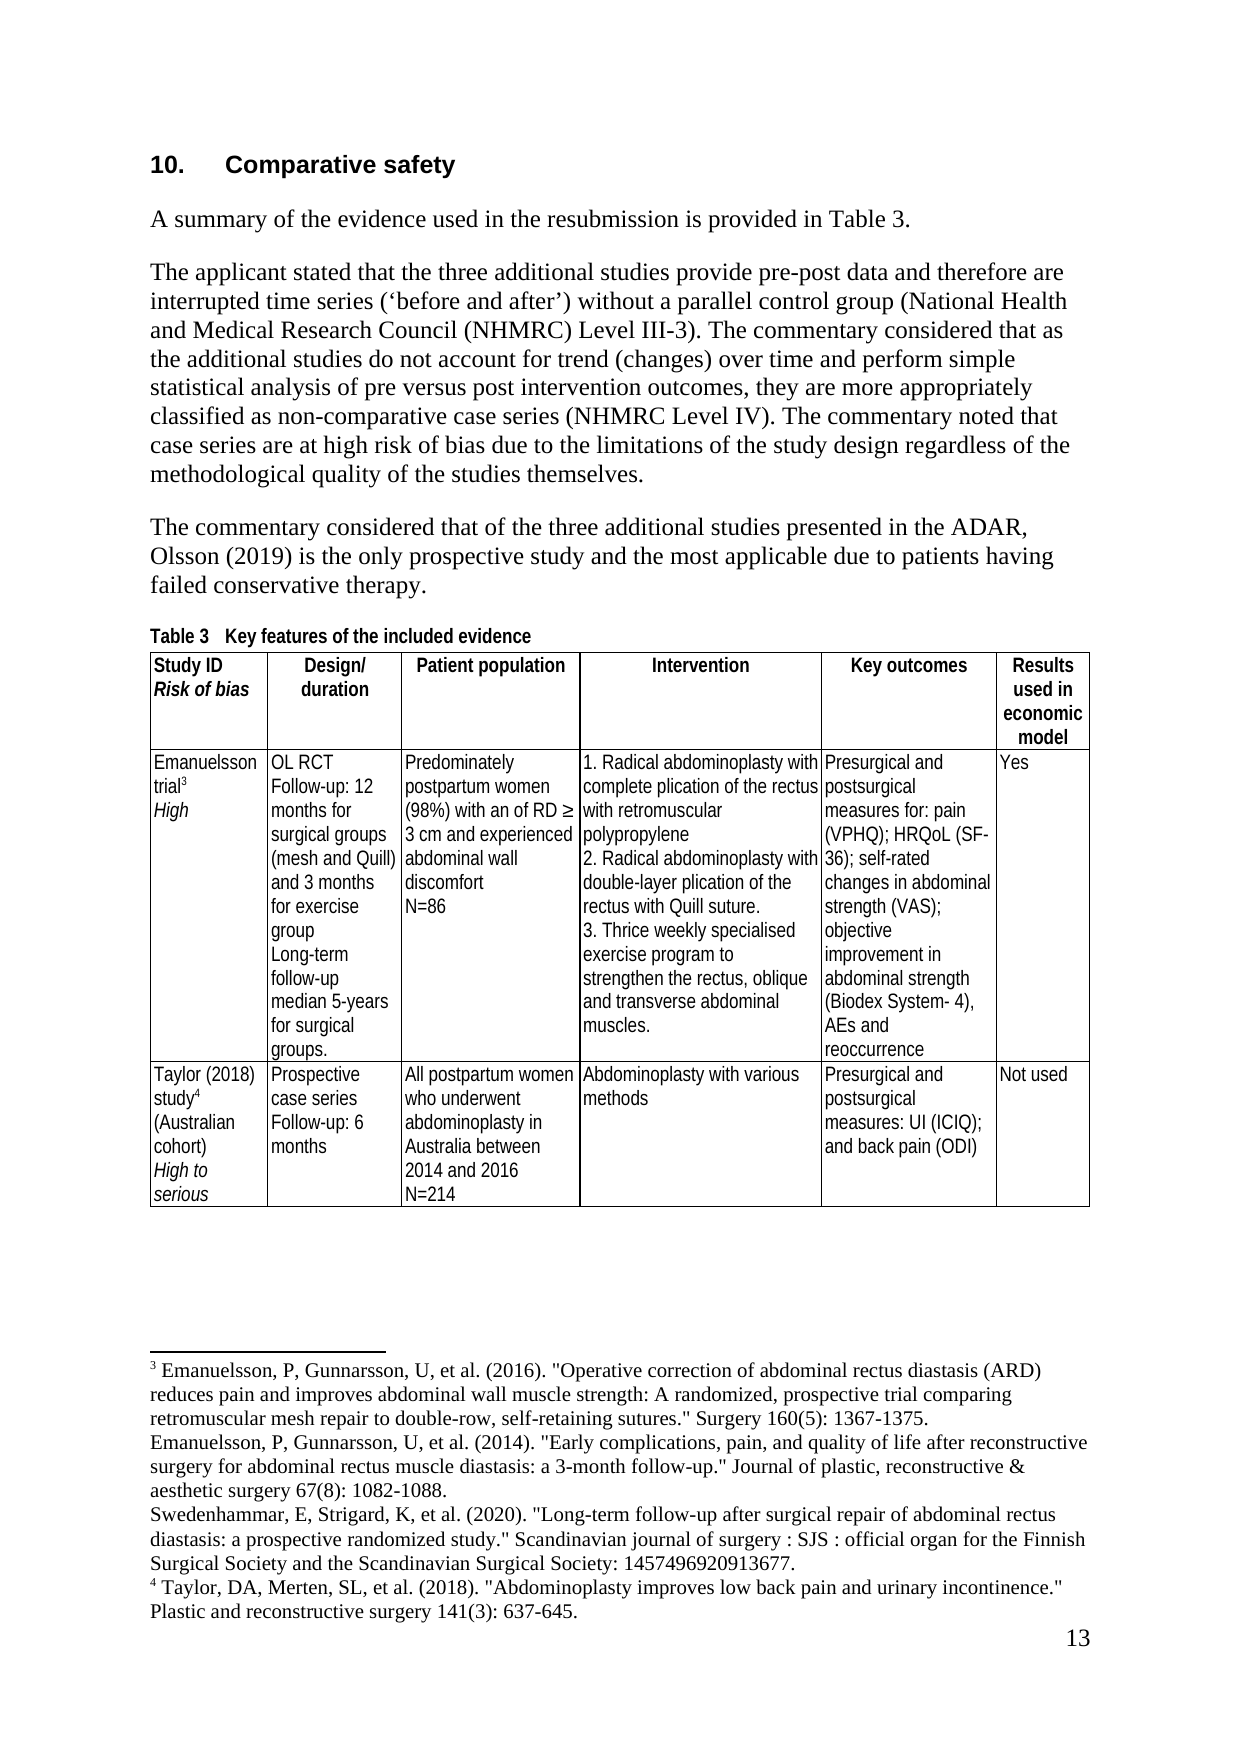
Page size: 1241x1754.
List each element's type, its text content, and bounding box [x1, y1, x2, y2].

table_cell 1. Radical abdominoplasty with complete plication of the rectus with retromuscular polypropylene 2. Radical abdominoplasty with double-layer plication of the rectus with Quill suture. 3. Thrice weekly specialised exercise program to strengthen the rectus, oblique and transverse abdominal muscles. [581, 750, 821, 1061]
table_cell Abdominoplasty with various methods [581, 1062, 821, 1206]
table_cell OL RCT Follow-up: 12 months for surgical groups (mesh and Quill) and 3 months for exercise group Long-term follow-up median 5-years for surgical groups. [268, 750, 401, 1061]
table_cell Emanuelsson trial High [151, 750, 267, 1061]
table_cell Yes [997, 750, 1089, 1061]
table_cell Presurgical and postsurgical measures: UI (ICIQ); and back pain (ODI) [822, 1062, 996, 1206]
text Table 3 Key features of the included evidence [150, 624, 1090, 648]
table_header Results used in economic model [997, 653, 1089, 749]
table_cell Taylor (2018) study (Australian cohort) High to serious [151, 1062, 267, 1206]
text The applicant stated that the three additional studies provide pre-post data and therefore are interrupted time series (‘before and after’) without a parallel control group (National Health and Medical Research Council (NHMRC) Level III-3). The commentary considered that as the additional studies do not account for trend (changes) over time and perform simple statistical analysis of pre versus post intervention outcomes, they are more appropriately classified as non-comparative case series (NHMRC Level IV). The commentary noted that case series are at high risk of bias due to the limitations of the study design regardless of the methodological quality of the studies themselves. [150, 257, 1090, 487]
text A summary of the evidence used in the resubmission is provided in Table 3. [150, 204, 1090, 232]
table_header Study ID Risk of bias [151, 653, 267, 749]
table_header Key outcomes [822, 653, 996, 749]
text The commentary considered that of the three additional studies presented in the ADAR, Olsson (2019) is the only prospective study and the most applicable due to patients having failed conservative therapy. [150, 512, 1090, 599]
table_cell Prospective case series Follow-up: 6 months [268, 1062, 401, 1206]
table_header Patient population [402, 653, 579, 749]
table_cell Not used [997, 1062, 1089, 1206]
subtitle Comparative safety [150, 150, 1090, 179]
table_cell Predominately postpartum women (98%) with an of RD ≥ 3 cm and experienced abdominal wall discomfort N=86 [402, 750, 579, 1061]
table_cell All postpartum women who underwent abdominoplasty in Australia between 2014 and 2016 N=214 [402, 1062, 579, 1206]
table_header Intervention [581, 653, 821, 749]
table_cell Presurgical and postsurgical measures for: pain (VPHQ); HRQoL (SF-36); self-rated changes in abdominal strength (VAS); objective improvement in abdominal strength (Biodex System- 4), AEs and reoccurrence [822, 750, 996, 1061]
table_header Design/ duration [268, 653, 401, 749]
